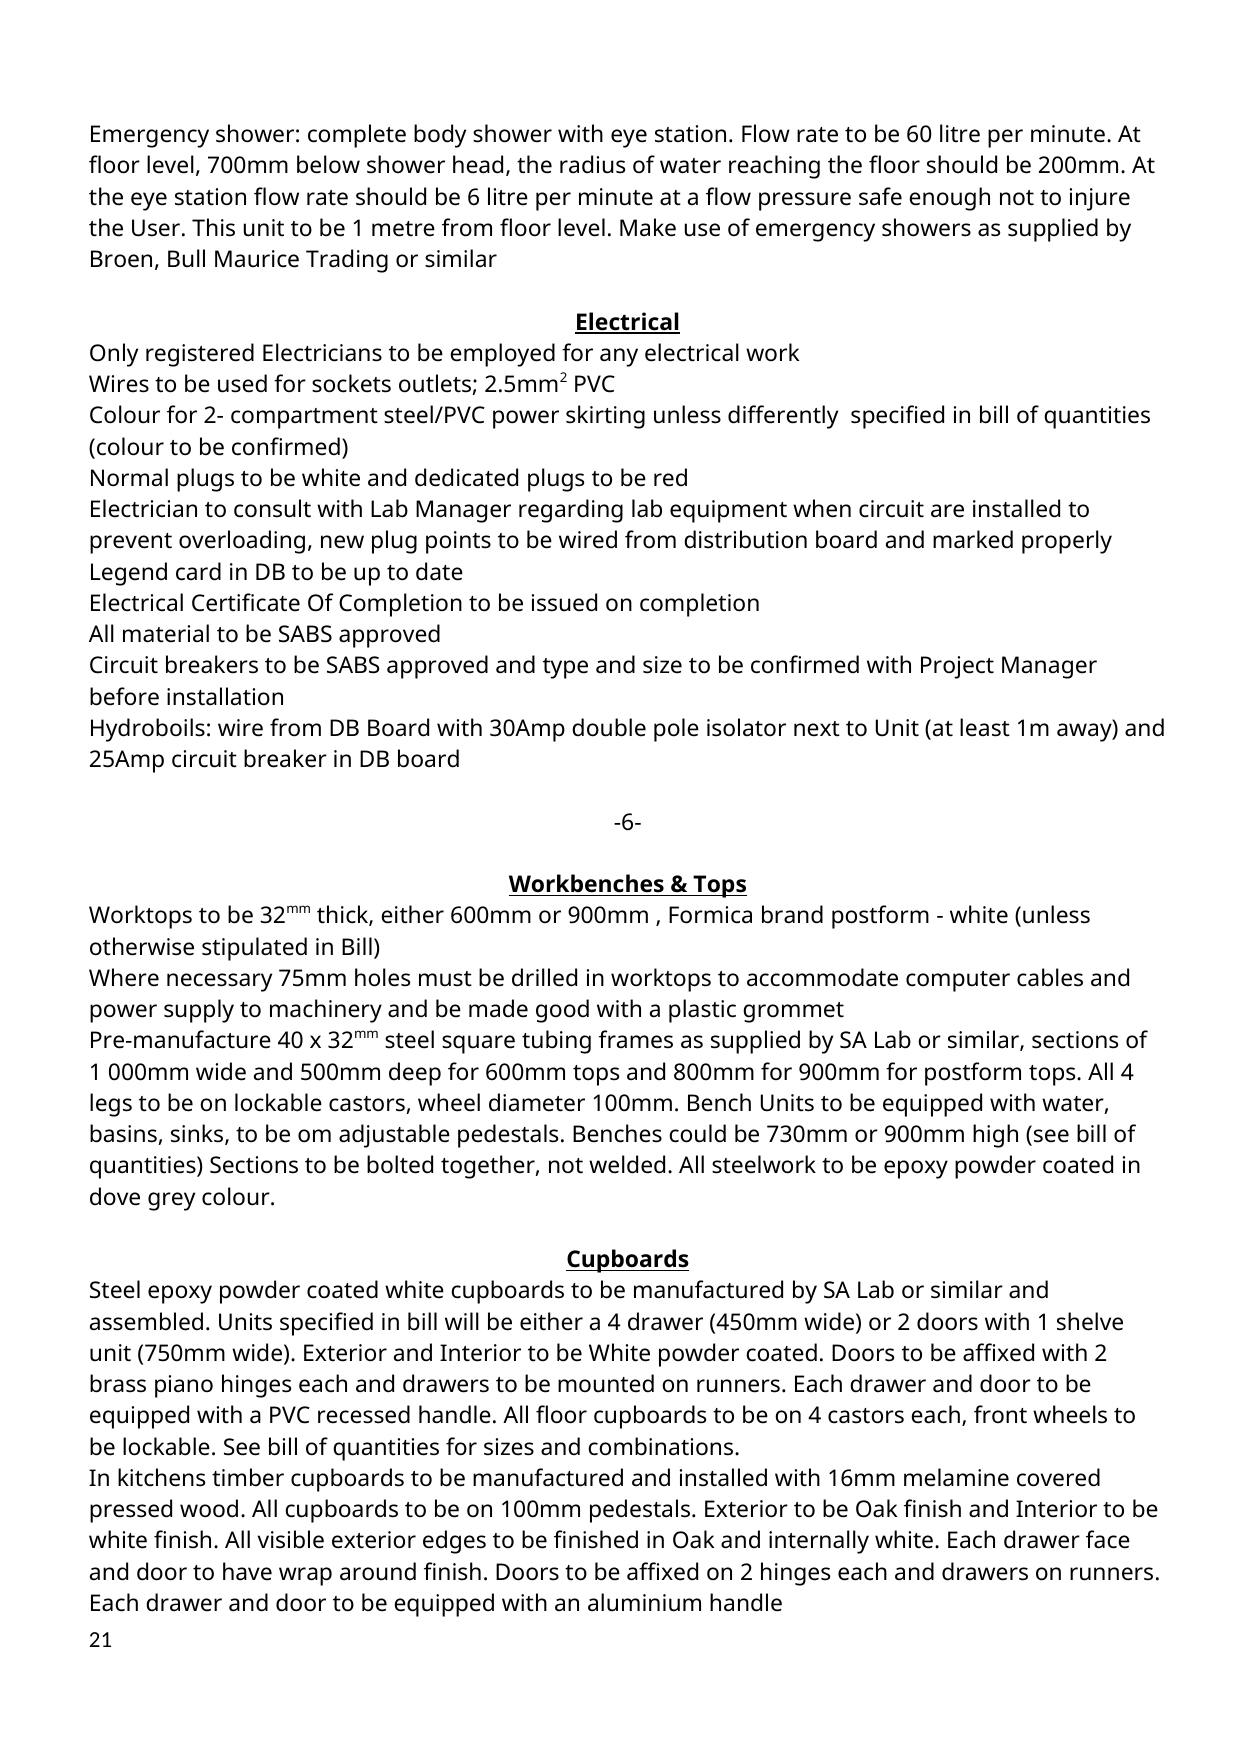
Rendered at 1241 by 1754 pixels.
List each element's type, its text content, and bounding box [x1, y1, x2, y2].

text Emergency shower: complete body shower with eye station. Flow rate to be 60 litre per minute. At floor level, 700mm below shower head, the radius of water reaching the floor should be 200mm. At the eye station flow rate should be 6 litre per minute at a flow pressure safe enough not to injure the User. This unit to be 1 metre from floor level. Make use of emergency showers as supplied by Broen, Bull Maurice Trading or similar [89, 118, 1166, 274]
text Electrical Certificate Of Completion to be issued on completion [89, 587, 1166, 618]
text Normal plugs to be white and dedicated plugs to be red [89, 462, 1166, 493]
text Wires to be used for sockets outlets; 2.5mm2 PVC [89, 368, 1166, 399]
text -6- [89, 806, 1166, 837]
text Colour for 2- compartment steel/PVC power skirting unless differently specified in bill of quantities (colour to be confirmed) [89, 399, 1166, 462]
text Legend card in DB to be up to date [89, 556, 1166, 587]
text Steel epoxy powder coated white cupboards to be manufactured by SA Lab or similar and assembled. Units specified in bill will be either a 4 drawer (450mm wide) or 2 doors with 1 shelve unit (750mm wide). Exterior and Interior to be White powder coated. Doors to be affixed with 2 brass piano hinges each and drawers to be mounted on runners. Each drawer and door to be equipped with a PVC recessed handle. All floor cupboards to be on 4 castors each, front wheels to be lockable. See bill of quantities for sizes and combinations. [89, 1274, 1166, 1462]
text In kitchens timber cupboards to be manufactured and installed with 16mm melamine covered pressed wood. All cupboards to be on 100mm pedestals. Exterior to be Oak finish and Interior to be white finish. All visible exterior edges to be finished in Oak and internally white. Each drawer face and door to have wrap around finish. Doors to be affixed on 2 hinges each and drawers on runners. Each drawer and door to be equipped with an aluminium handle [89, 1462, 1166, 1618]
text Cupboards [89, 1243, 1166, 1274]
text Hydroboils: wire from DB Board with 30Amp double pole isolator next to Unit (at least 1m away) and 25Amp circuit breaker in DB board [89, 712, 1166, 774]
text Where necessary 75mm holes must be drilled in worktops to accommodate computer cables and power supply to machinery and be made good with a plastic grommet [89, 962, 1166, 1024]
text Worktops to be 32mm thick, either 600mm or 900mm , Formica brand postform - white (unless otherwise stipulated in Bill) [89, 899, 1166, 962]
text Workbenches & Tops [89, 868, 1166, 899]
text Pre-manufacture 40 x 32mm steel square tubing frames as supplied by SA Lab or similar, sections of 1 000mm wide and 500mm deep for 600mm tops and 800mm for 900mm for postform tops. All 4 legs to be on lockable castors, wheel diameter 100mm. Bench Units to be equipped with water, basins, sinks, to be om adjustable pedestals. Benches could be 730mm or 900mm high (see bill of quantities) Sections to be bolted together, not welded. All steelwork to be epoxy powder coated in dove grey colour. [89, 1024, 1166, 1212]
text Electrical [89, 306, 1166, 337]
text Electrician to consult with Lab Manager regarding lab equipment when circuit are installed to prevent overloading, new plug points to be wired from distribution board and marked properly [89, 493, 1166, 556]
text Circuit breakers to be SABS approved and type and size to be confirmed with Project Manager before installation [89, 649, 1166, 712]
text Only registered Electricians to be employed for any electrical work [89, 337, 1166, 368]
text All material to be SABS approved [89, 618, 1166, 649]
